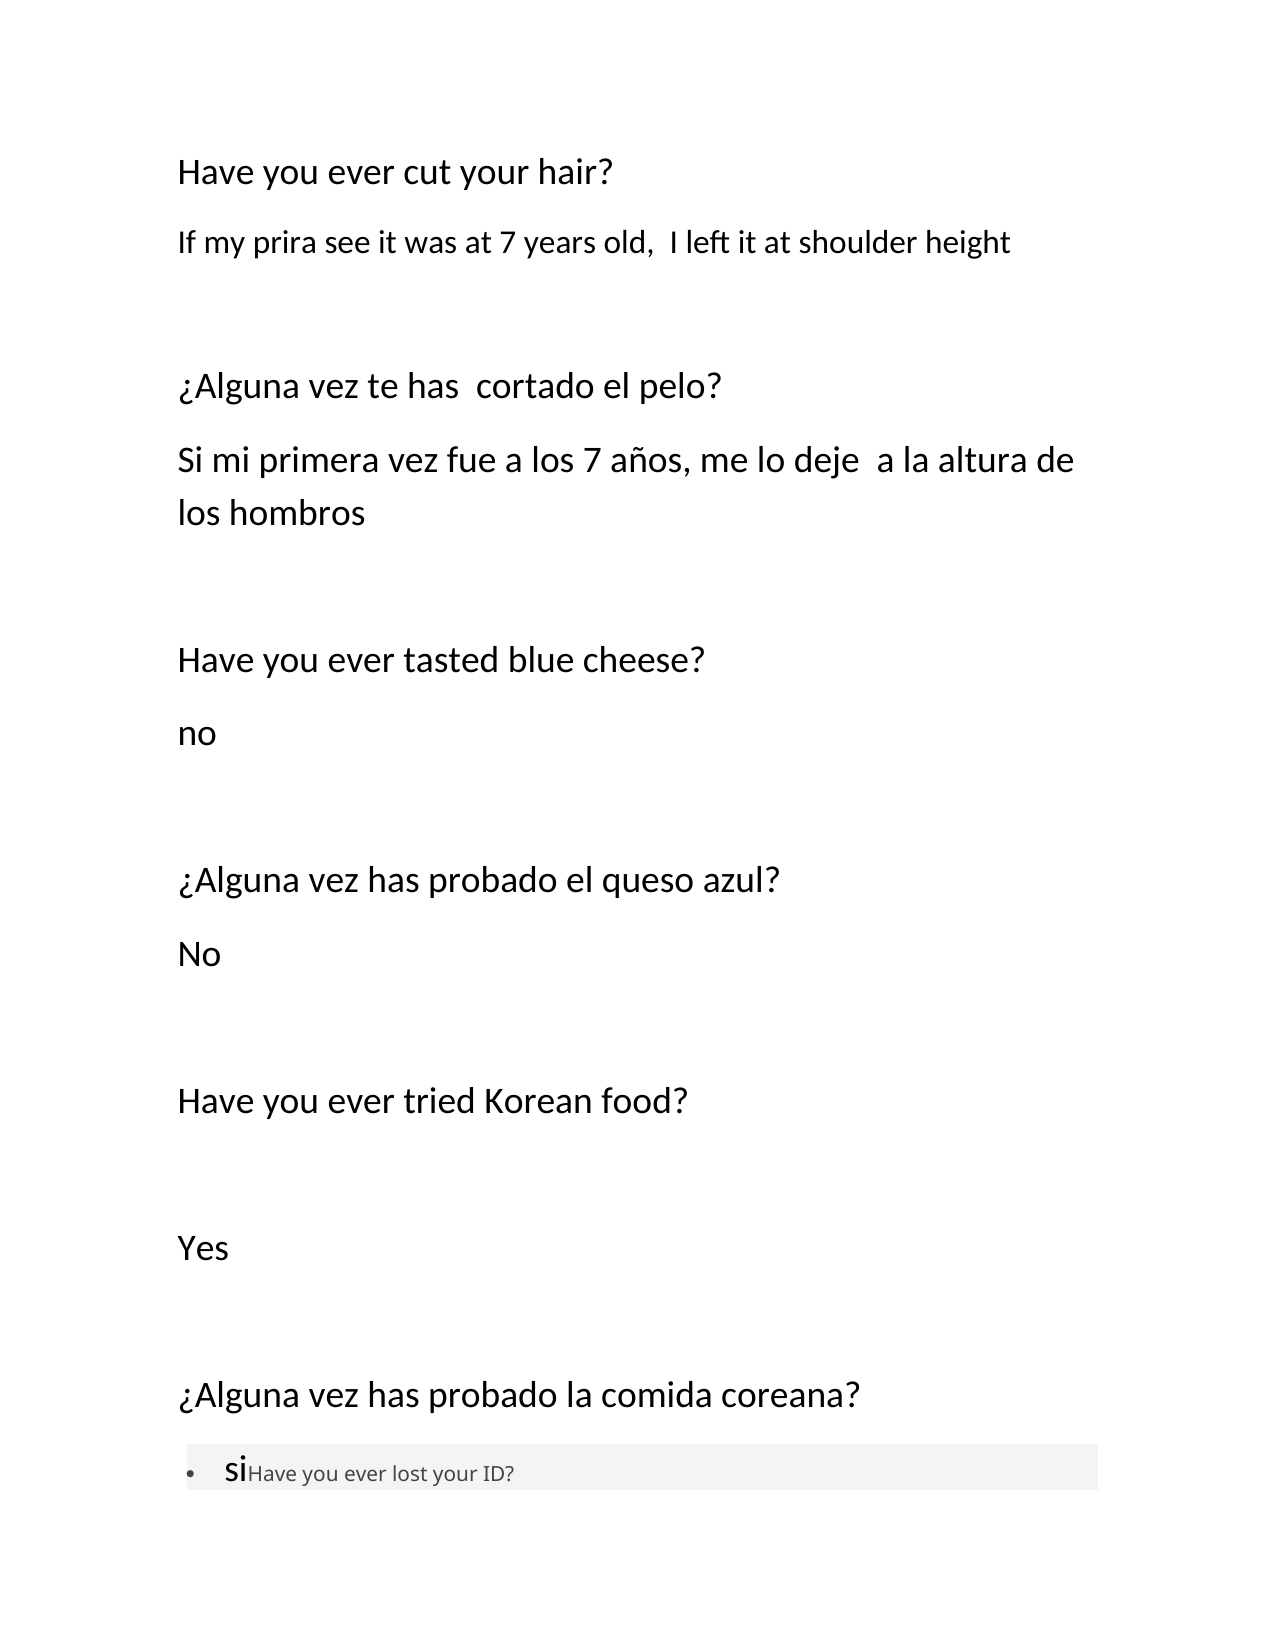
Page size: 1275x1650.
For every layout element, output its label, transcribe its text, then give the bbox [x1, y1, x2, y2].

text Yes [177, 1224, 1098, 1270]
text If my prira see it was at 7 years old, I left it at shoulder height [177, 221, 1098, 262]
list siHave you ever lost your ID? [187, 1444, 1098, 1490]
text Have you ever tasted blue cheese? [177, 636, 1098, 681]
text No [177, 930, 1098, 976]
text ¿Alguna vez has probado el queso azul? [177, 856, 1098, 902]
text Have you ever cut your hair? [177, 148, 1098, 193]
text ¿Alguna vez has probado la comida coreana? [177, 1371, 1098, 1417]
text Si mi primera vez fue a los 7 años, me lo deje a la altura de los hombros [177, 436, 1098, 534]
text Have you ever tried Korean food? [177, 1077, 1098, 1123]
text no [177, 709, 1098, 755]
text ¿Alguna vez te has cortado el pelo? [177, 362, 1098, 408]
